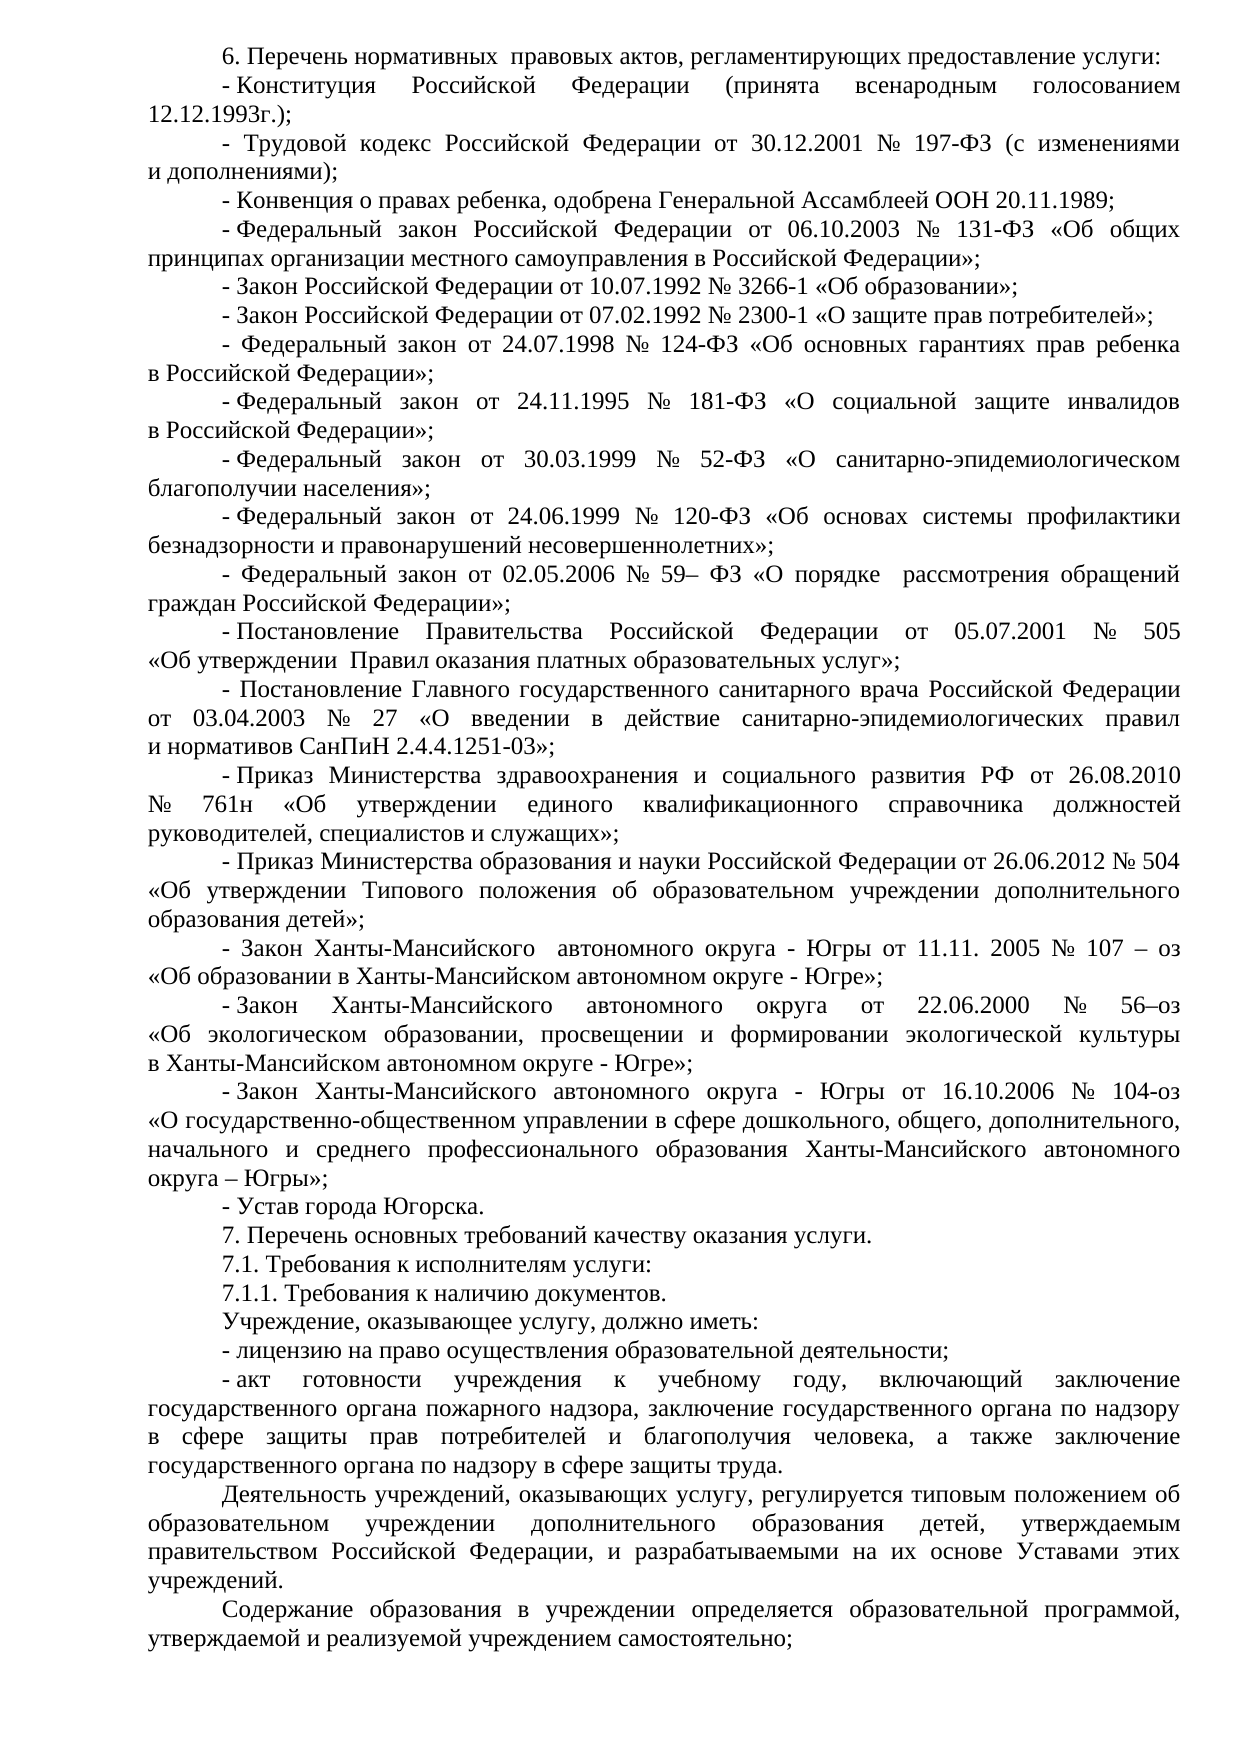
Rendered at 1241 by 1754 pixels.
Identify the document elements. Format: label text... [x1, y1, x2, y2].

text Содержание образования в учреждении определяется образовательной программой, утверждаемой и реализуемой учреждением самостоятельно; [148, 1594, 1181, 1651]
text - Федеральный закон от 30.03.1999 № 52-ФЗ «О санитарно-эпидемиологическом благополучии населения»; [148, 444, 1181, 501]
text - Закон Ханты-Мансийского автономного округа - Югры от 16.10.2006 № 104-оз «О государственно-общественном управлении в сфере дошкольного, общего, дополнительного, начального и среднего профессионального образования Ханты-Мансийского автономного округа – Югры»; [148, 1076, 1181, 1191]
text - лицензию на право осуществления образовательной деятельности; [148, 1335, 1181, 1364]
text - Закон Ханты-Мансийского автономного округа от 22.06.2000 № 56–оз «Об экологическом образовании, просвещении и формировании экологической культуры в Ханты-Мансийском автономном округе - Югре»; [148, 990, 1181, 1076]
text - Федеральный закон от 02.05.2006 № 59– ФЗ «О порядке рассмотрения обращений граждан Российской Федерации»; [148, 559, 1181, 616]
text - Закон Российской Федерации от 10.07.1992 № 3266-1 «Об образовании»; [148, 271, 1181, 300]
text - Трудовой кодекс Российской Федерации от 30.12.2001 № 197-ФЗ (с изменениями и дополнениями); [148, 128, 1181, 185]
text - Федеральный закон от 24.06.1999 № 120-ФЗ «Об основах системы профилактики безнадзорности и правонарушений несовершеннолетних»; [148, 501, 1181, 559]
text - акт готовности учреждения к учебному году, включающий заключение государственного органа пожарного надзора, заключение государственного органа по надзору в сфере защиты прав потребителей и благополучия человека, а также заключение государственного органа по надзору в сфере защиты труда. [148, 1364, 1181, 1479]
text - Постановление Главного государственного санитарного врача Российской Федерации от 03.04.2003 № 27 «О введении в действие санитарно-эпидемиологических правил и нормативов СанПиН 2.4.4.1251-03»; [148, 674, 1181, 760]
text Деятельность учреждений, оказывающих услугу, регулируется типовым положением об образовательном учреждении дополнительного образования детей, утверждаемым правительством Российской Федерации, и разрабатываемыми на их основе Уставами этих учреждений. [148, 1479, 1181, 1594]
text - Закон Ханты-Мансийского автономного округа - Югры от 11.11. 2005 № 107 – оз «Об образовании в Ханты-Мансийском автономном округе - Югре»; [148, 933, 1181, 990]
text - Конституция Российской Федерации (принята всенародным голосованием 12.12.1993г.); [148, 70, 1181, 128]
text - Приказ Министерства образования и науки Российской Федерации от 26.06.2012 № 504 «Об утверждении Типового положения об образовательном учреждении дополнительного образования детей»; [148, 846, 1181, 933]
text 7.1. Требования к исполнителям услуги: [148, 1249, 1181, 1278]
text 7.1.1. Требования к наличию документов. [148, 1278, 1181, 1306]
text - Закон Российской Федерации от 07.02.1992 № 2300-1 «О защите прав потребителей»; [148, 300, 1181, 329]
text - Устав города Югорска. [148, 1191, 1181, 1220]
text - Конвенция о правах ребенка, одобрена Генеральной Ассамблеей ООН 20.11.1989; [148, 185, 1181, 214]
text Учреждение, оказывающее услугу, должно иметь: [148, 1306, 1181, 1335]
text - Федеральный закон от 24.11.1995 № 181-ФЗ «О социальной защите инвалидов в Российской Федерации»; [148, 386, 1181, 444]
text - Постановление Правительства Российской Федерации от 05.07.2001 № 505 «Об утверждении Правил оказания платных образовательных услуг»; [148, 616, 1181, 674]
text 6. Перечень нормативных правовых актов, регламентирующих предоставление услуги: [148, 41, 1181, 70]
text - Федеральный закон от 24.07.1998 № 124-ФЗ «Об основных гарантиях прав ребенка в Российской Федерации»; [148, 329, 1181, 386]
text - Приказ Министерства здравоохранения и социального развития РФ от 26.08.2010 № 761н «Об утверждении единого квалификационного справочника должностей руководителей, специалистов и служащих»; [148, 760, 1181, 846]
text 7. Перечень основных требований качеству оказания услуги. [148, 1220, 1181, 1249]
text - Федеральный закон Российской Федерации от 06.10.2003 № 131-ФЗ «Об общих принципах организации местного самоуправления в Российской Федерации»; [148, 214, 1181, 271]
